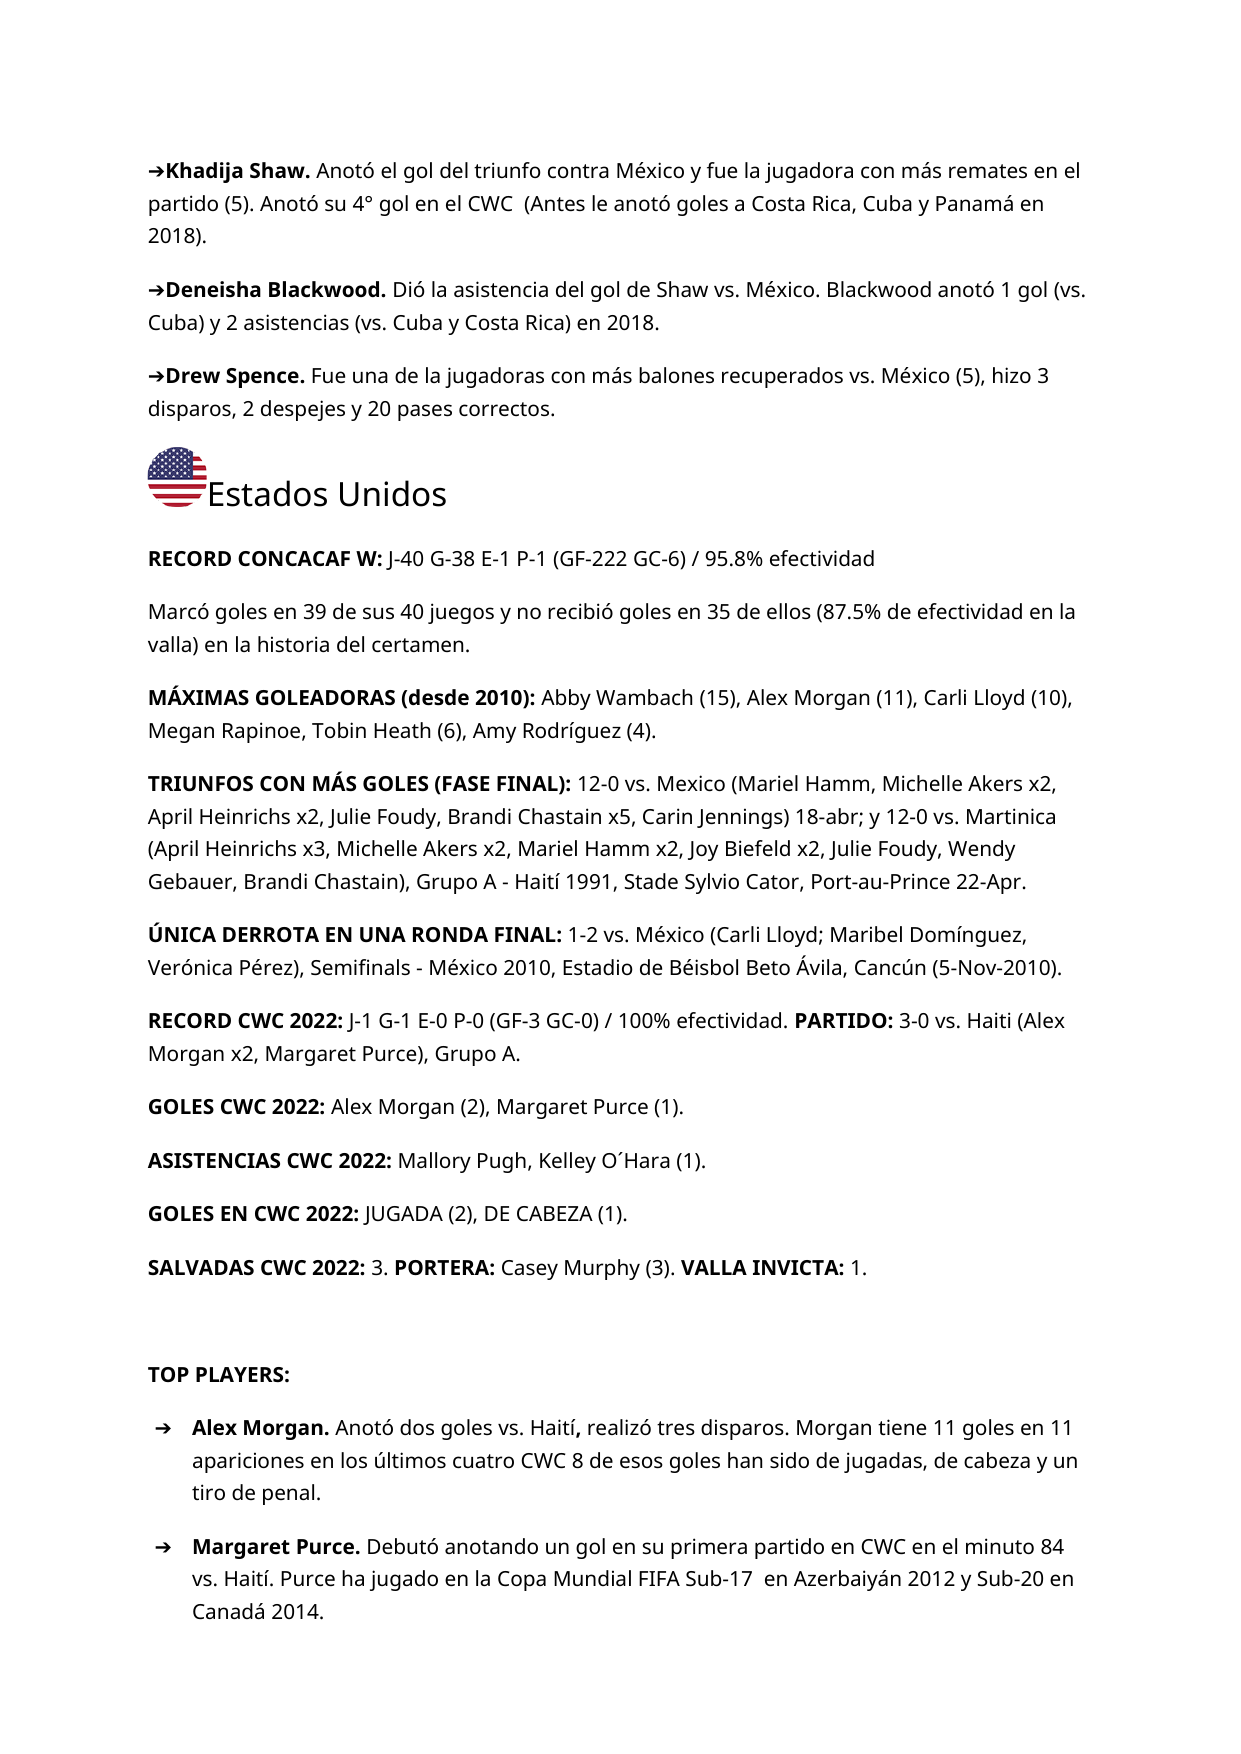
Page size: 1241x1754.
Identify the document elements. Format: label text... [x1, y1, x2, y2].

text ➔Khadija Shaw. Anotó el gol del triunfo contra México y fue la jugadora con más remates en el partido (5). Anotó su 4° gol en el CWC (Antes le anotó goles a Costa Rica, Cuba y Panamá en 2018). [148, 156, 1093, 250]
text Estados Unidos [148, 447, 1093, 516]
text RECORD CWC 2022: J-1 G-1 E-0 P-0 (GF-3 GC-0) / 100% efectividad. PARTIDO: 3-0 vs. Haiti (Alex Morgan x2, Margaret Purce), Grupo A. [148, 1006, 1093, 1067]
text Marcó goles en 39 de sus 40 juegos y no recibió goles en 35 de ellos (87.5% de efectividad en la valla) en la historia del certamen. [148, 597, 1093, 658]
list Margaret Purce. Debutó anotando un gol en su primera partido en CWC en el minuto 84 vs. Haití. Purce ha jugado en la Copa Mundial FIFA Sub-17 en Azerbaiyán 2012 y Sub-20 en Canadá 2014. [154, 1532, 1093, 1625]
text ➔Deneisha Blackwood. Dió la asistencia del gol de Shaw vs. México. Blackwood anotó 1 gol (vs. Cuba) y 2 asistencias (vs. Cuba y Costa Rica) en 2018. [148, 275, 1093, 336]
list Alex Morgan. Anotó dos goles vs. Haití, realizó tres disparos. Morgan tiene 11 goles en 11 apariciones en los últimos cuatro CWC 8 de esos goles han sido de jugadas, de cabeza y un tiro de penal. [154, 1413, 1093, 1507]
text SALVADAS CWC 2022: 3. PORTERA: Casey Murphy (3). VALLA INVICTA: 1. [148, 1253, 1093, 1281]
text RECORD CONCACAF W: J-40 G-38 E-1 P-1 (GF-222 GC-6) / 95.8% efectividad [148, 544, 1093, 572]
text MÁXIMAS GOLEADORAS (desde 2010): Abby Wambach (15), Alex Morgan (11), Carli Lloyd (10), Megan Rapinoe, Tobin Heath (6), Amy Rodríguez (4). [148, 683, 1093, 744]
picture [147, 447, 207, 507]
text GOLES EN CWC 2022: JUGADA (2), DE CABEZA (1). [148, 1199, 1093, 1228]
text ➔Drew Spence. Fue una de la jugadoras con más balones recuperados vs. México (5), hizo 3 disparos, 2 despejes y 20 pases correctos. [148, 361, 1093, 422]
text TOP PLAYERS: [148, 1360, 1093, 1388]
text ÚNICA DERROTA EN UNA RONDA FINAL: 1-2 vs. México (Carli Lloyd; Maribel Domínguez, Verónica Pérez), Semifinals - México 2010, Estadio de Béisbol Beto Ávila, Cancún (5-Nov-2010). [148, 920, 1093, 981]
text GOLES CWC 2022: Alex Morgan (2), Margaret Purce (1). [148, 1092, 1093, 1121]
text TRIUNFOS CON MÁS GOLES (FASE FINAL): 12-0 vs. Mexico (Mariel Hamm, Michelle Akers x2, April Heinrichs x2, Julie Foudy, Brandi Chastain x5, Carin Jennings) 18-abr; y 12-0 vs. Martinica (April Heinrichs x3, Michelle Akers x2, Mariel Hamm x2, Joy Biefeld x2, Julie Foudy, Wendy Gebauer, Brandi Chastain), Grupo A - Haití 1991, Stade Sylvio Cator, Port-au-Prince 22-Apr. [148, 769, 1093, 895]
text ASISTENCIAS CWC 2022: Mallory Pugh, Kelley O´Hara (1). [148, 1146, 1093, 1174]
